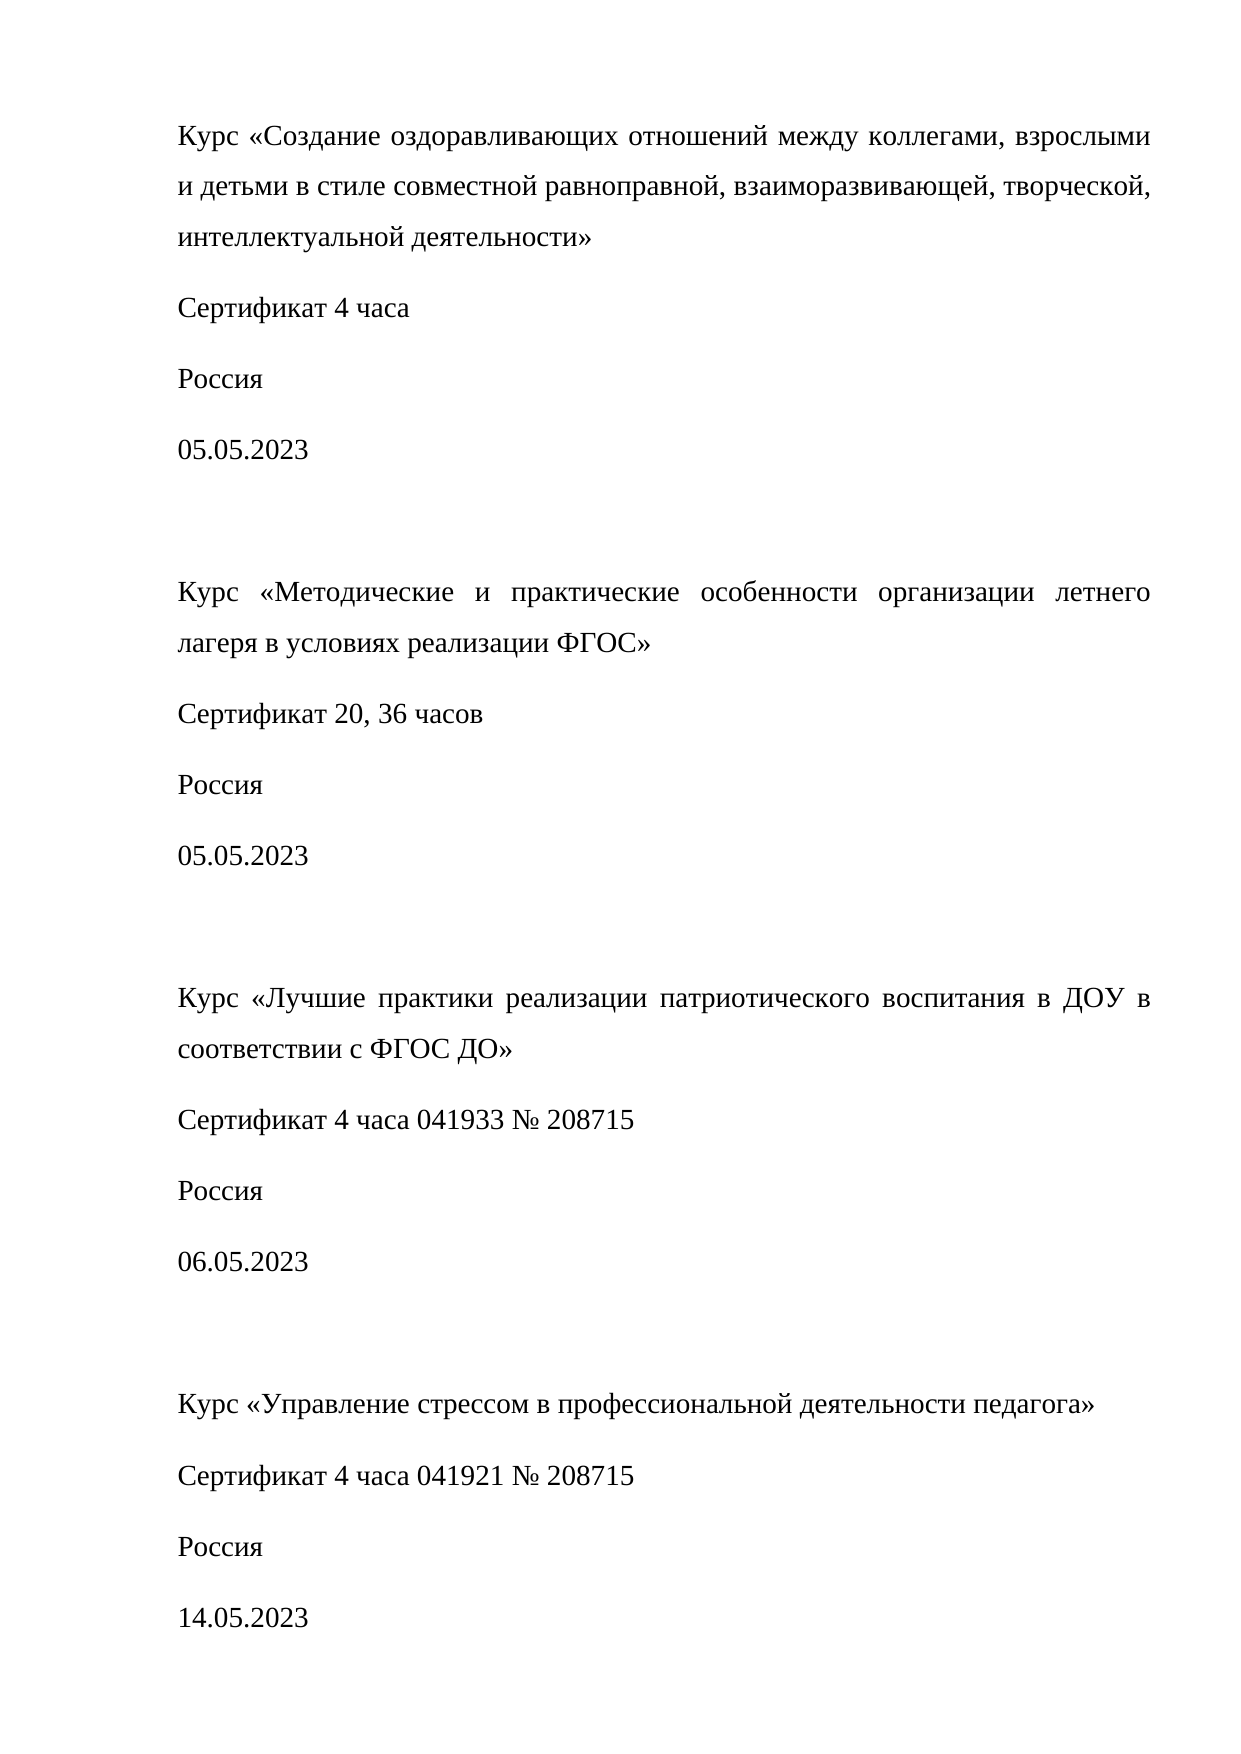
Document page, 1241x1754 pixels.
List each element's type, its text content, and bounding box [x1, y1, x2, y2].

text Курс «Методические и практические особенности организации летнего лагеря в условиях реализации ФГОС» [177, 574, 1152, 658]
text Сертификат 20, 36 часов [177, 696, 1152, 729]
text Россия [177, 1529, 1152, 1562]
text 05.05.2023 [177, 432, 1152, 466]
text Сертификат 4 часа 041933 № 208715 [177, 1102, 1152, 1136]
text Россия [177, 767, 1152, 801]
text Россия [177, 1173, 1152, 1207]
text 05.05.2023 [177, 838, 1152, 872]
text Курс «Управление стрессом в профессиональной деятельности педагога» [177, 1387, 1152, 1420]
text 06.05.2023 [177, 1244, 1152, 1278]
text Курс «Лучшие практики реализации патриотического воспитания в ДОУ в соответствии с ФГОС ДО» [177, 981, 1152, 1064]
text Россия [177, 361, 1152, 394]
text Курс «Создание оздоравливающих отношений между коллегами, взрослыми и детьми в стиле совместной равноправной, взаиморазвивающей, творческой, интеллектуальной деятельности» [177, 118, 1152, 252]
text 14.05.2023 [177, 1600, 1152, 1633]
text Сертификат 4 часа 041921 № 208715 [177, 1458, 1152, 1491]
text Сертификат 4 часа [177, 290, 1152, 323]
